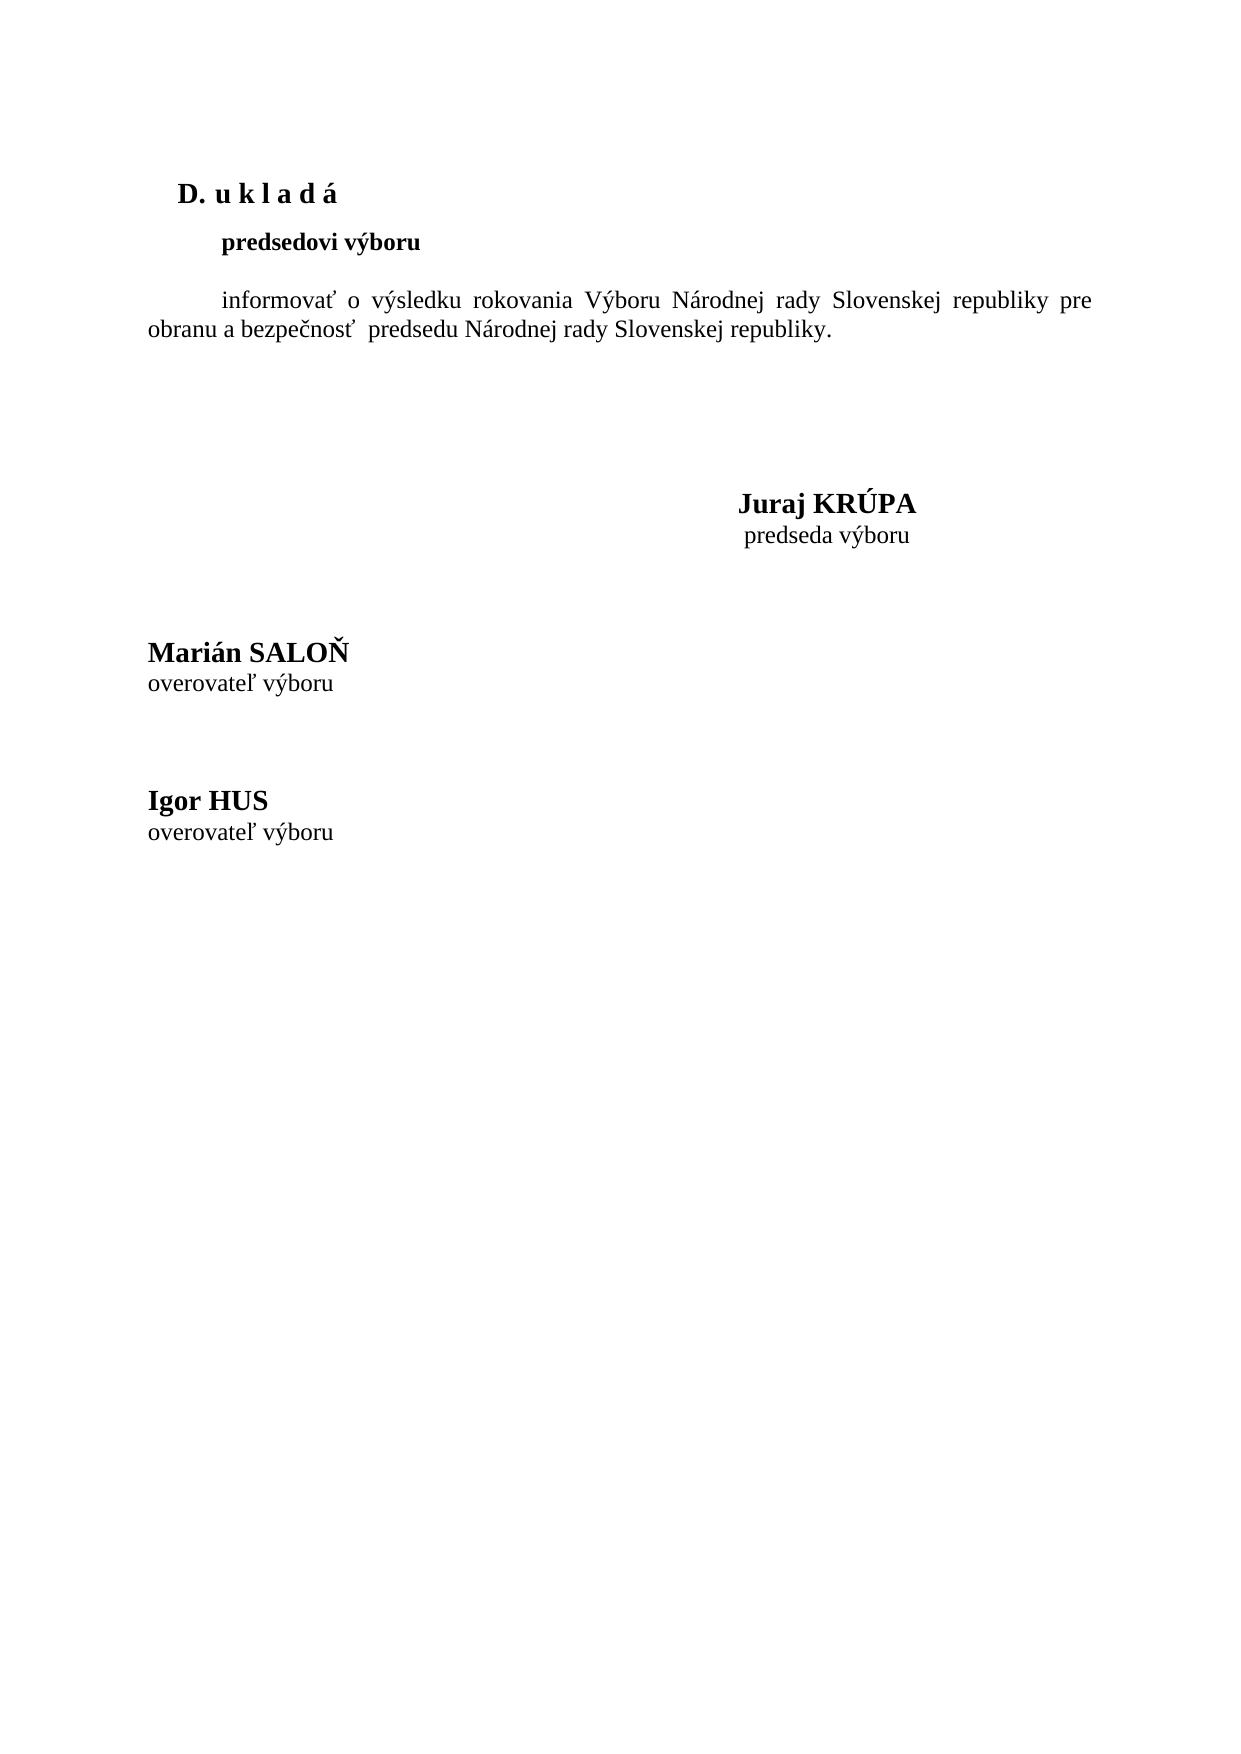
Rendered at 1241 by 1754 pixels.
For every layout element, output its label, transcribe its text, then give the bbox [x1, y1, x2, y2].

text predsedovi výboru [148, 227, 1093, 256]
text Juraj KRÚPA [664, 486, 1093, 520]
text informovať o výsledku rokovania Výboru Národnej rady Slovenskej republiky pre obranu a bezpečnosť predsedu Národnej rady Slovenskej republiky. [148, 285, 1093, 342]
text Igor HUS [148, 783, 1093, 817]
text overovateľ výboru [148, 668, 1093, 697]
text Marián SALOŇ [148, 635, 1093, 668]
list u k l a d á [177, 176, 1093, 210]
text predseda výboru [148, 520, 1093, 548]
text overovateľ výboru [148, 817, 1093, 846]
